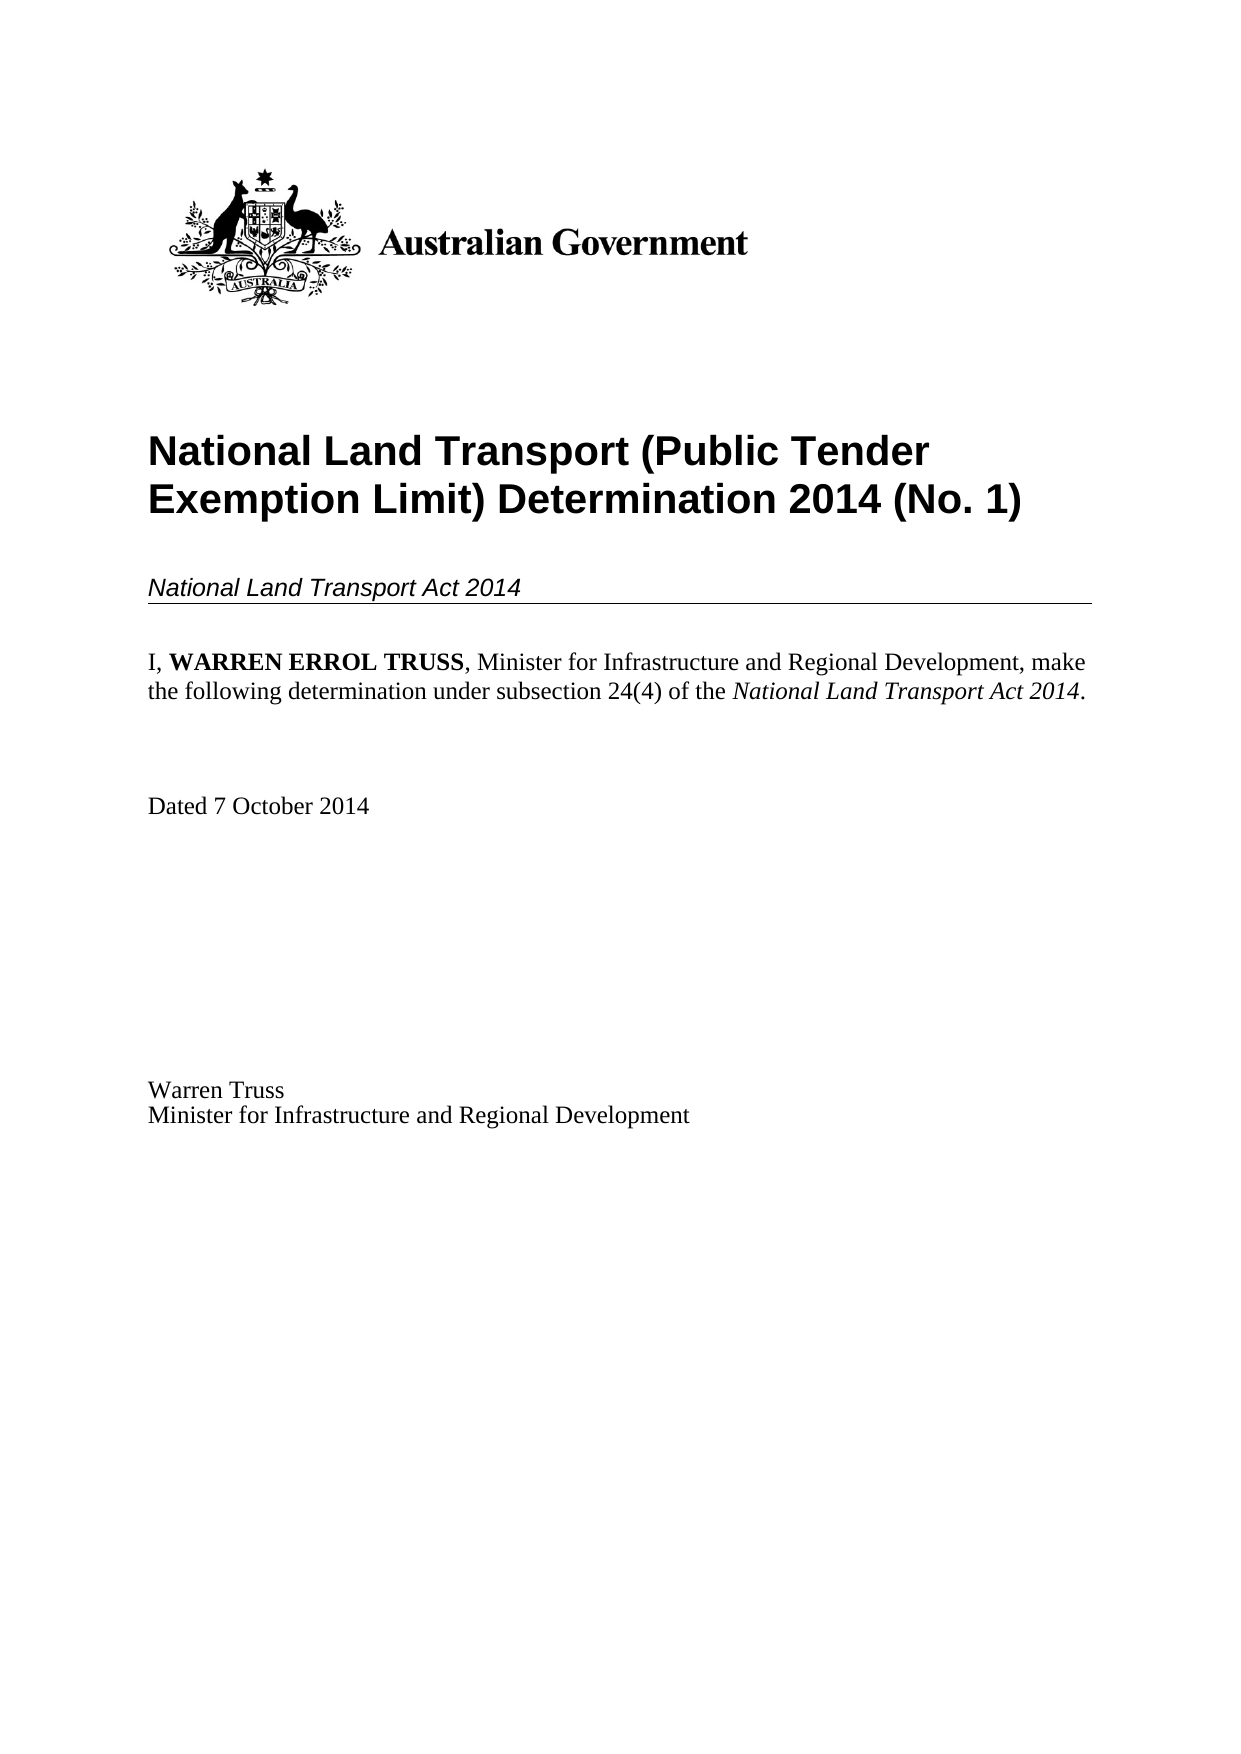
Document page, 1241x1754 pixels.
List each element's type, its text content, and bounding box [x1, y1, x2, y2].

text National Land Transport Act 2014 [148, 572, 1092, 603]
text Warren Truss [148, 1079, 1092, 1104]
text I, warren errol truss, Minister for Infrastructure and Regional Development, make the following determination under subsection 24(4) of the National Land Transport Act 2014. [148, 647, 1092, 705]
text Minister for Infrastructure and Regional Development [148, 1104, 1092, 1129]
text Dated 7 October 2014 [148, 791, 1092, 820]
picture [147, 147, 769, 326]
text National Land Transport (Public Tender Exemption Limit) Determination 2014 (No. 1) [148, 427, 1092, 522]
